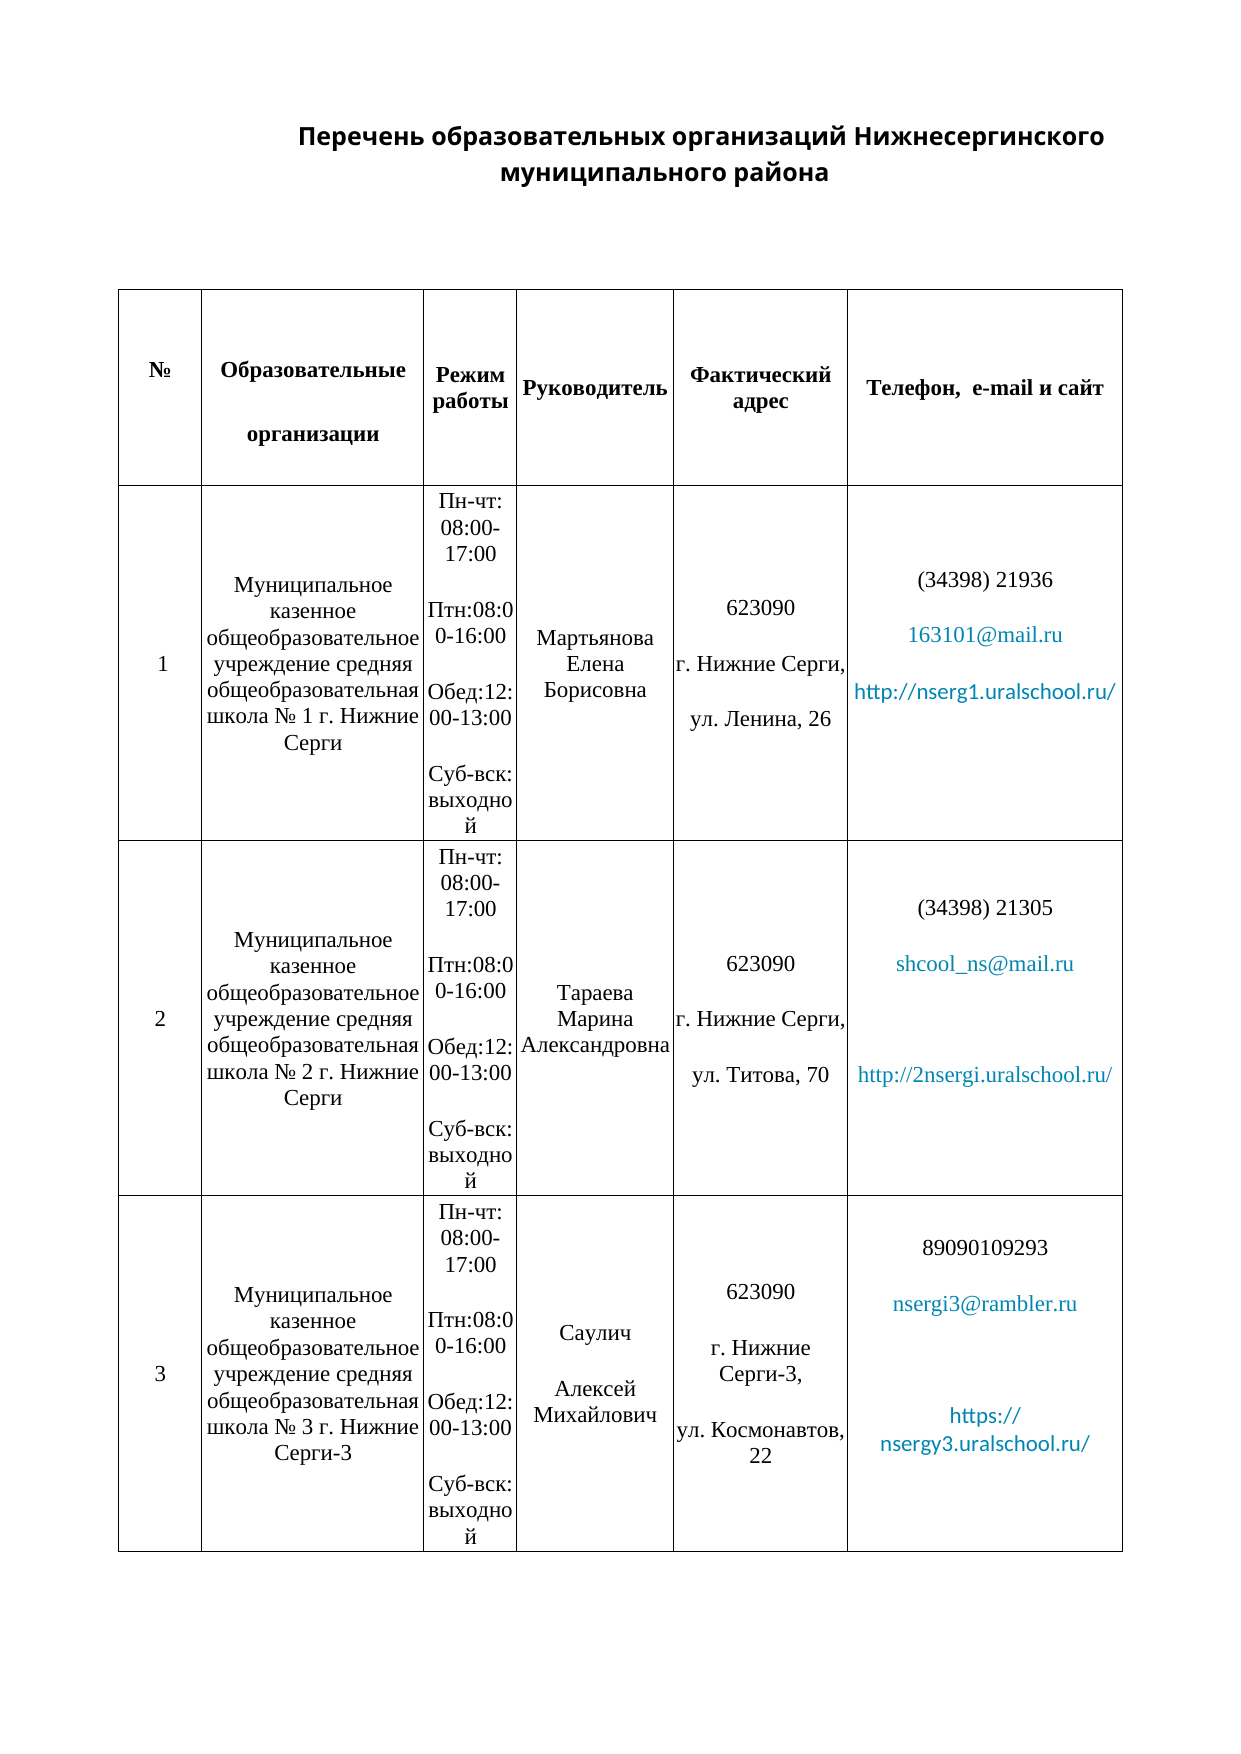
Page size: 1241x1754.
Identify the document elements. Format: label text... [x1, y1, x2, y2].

table_cell 3 [119, 1196, 201, 1551]
table_cell 1 [119, 486, 201, 840]
table_header Режим работы [424, 290, 516, 485]
table_header Фактический адрес [674, 290, 847, 485]
table_header № [119, 290, 201, 485]
table_cell (34398) 21305 shcool_ns@mail.ru http://2nsergi.uralschool.ru/ [848, 841, 1122, 1195]
table_header Телефон, e-mail и сайт [848, 290, 1122, 485]
table_cell (34398) 21936 163101@mail.ru http://nserg1.uralschool.ru/ [848, 486, 1122, 840]
table_header Руководитель [517, 290, 673, 485]
text Перечень образовательных организаций Нижнесергинского муниципального района [177, 118, 1152, 189]
table_cell 2 [119, 841, 201, 1195]
table_cell 89090109293 nsergi3@rambler.ru https://nsergy3.uralschool.ru/ [848, 1196, 1122, 1551]
table_cell Муниципальное казенное общеобразовательное учреждение средняя общеобразовательная школа № 3 г. Нижние Серги-3 [202, 1196, 423, 1551]
table_cell Муниципальное казенное общеобразовательное учреждение средняя общеобразовательная школа № 2 г. Нижние Серги [202, 841, 423, 1195]
table_cell Саулич Алексей Михайлович [517, 1196, 673, 1551]
table_cell Пн-чт: 08:00-17:00 Птн:08:00-16:00 Обед:12:00-13:00 Суб-вск: выходной [424, 486, 516, 840]
table_header Образовательные организации [202, 290, 423, 485]
table_cell 623090 г. Нижние Серги, ул. Ленина, 26 [674, 486, 847, 840]
table_cell Мартьянова Елена Борисовна [517, 486, 673, 840]
table_cell 623090 г. Нижние Серги-3, ул. Космонавтов, 22 [674, 1196, 847, 1551]
table_cell Тараева Марина Александровна [517, 841, 673, 1195]
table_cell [424, 1196, 516, 1551]
table_cell Пн-чт: 08:00-17:00 Птн:08:00-16:00 Обед:12:00-13:00 Суб-вск: выходной [424, 841, 516, 1195]
table_cell Муниципальное казенное общеобразовательное учреждение средняя общеобразовательная школа № 1 г. Нижние Серги [202, 486, 423, 840]
table_cell 623090 г. Нижние Серги, ул. Титова, 70 [674, 841, 847, 1195]
